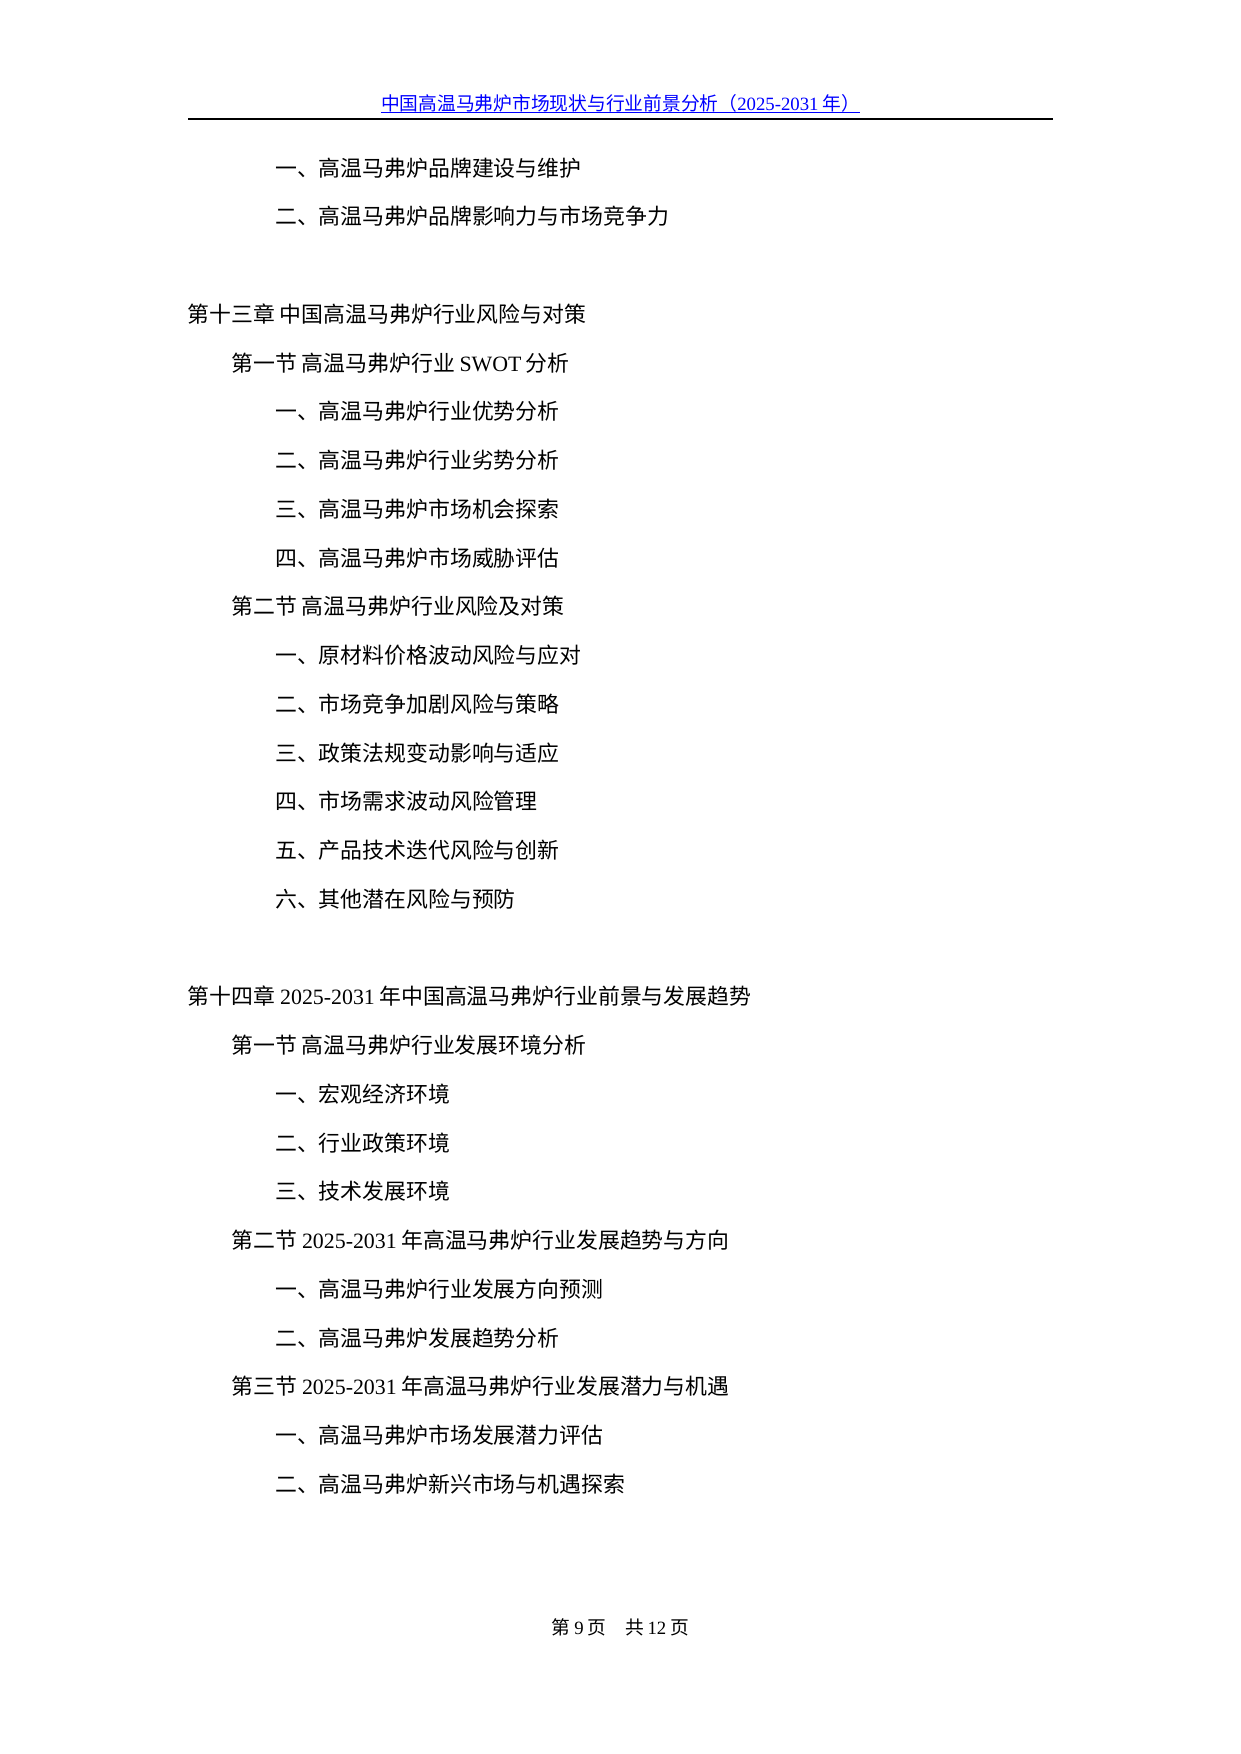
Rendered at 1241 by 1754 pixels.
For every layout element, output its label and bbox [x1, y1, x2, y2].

text [187, 150, 1053, 1499]
